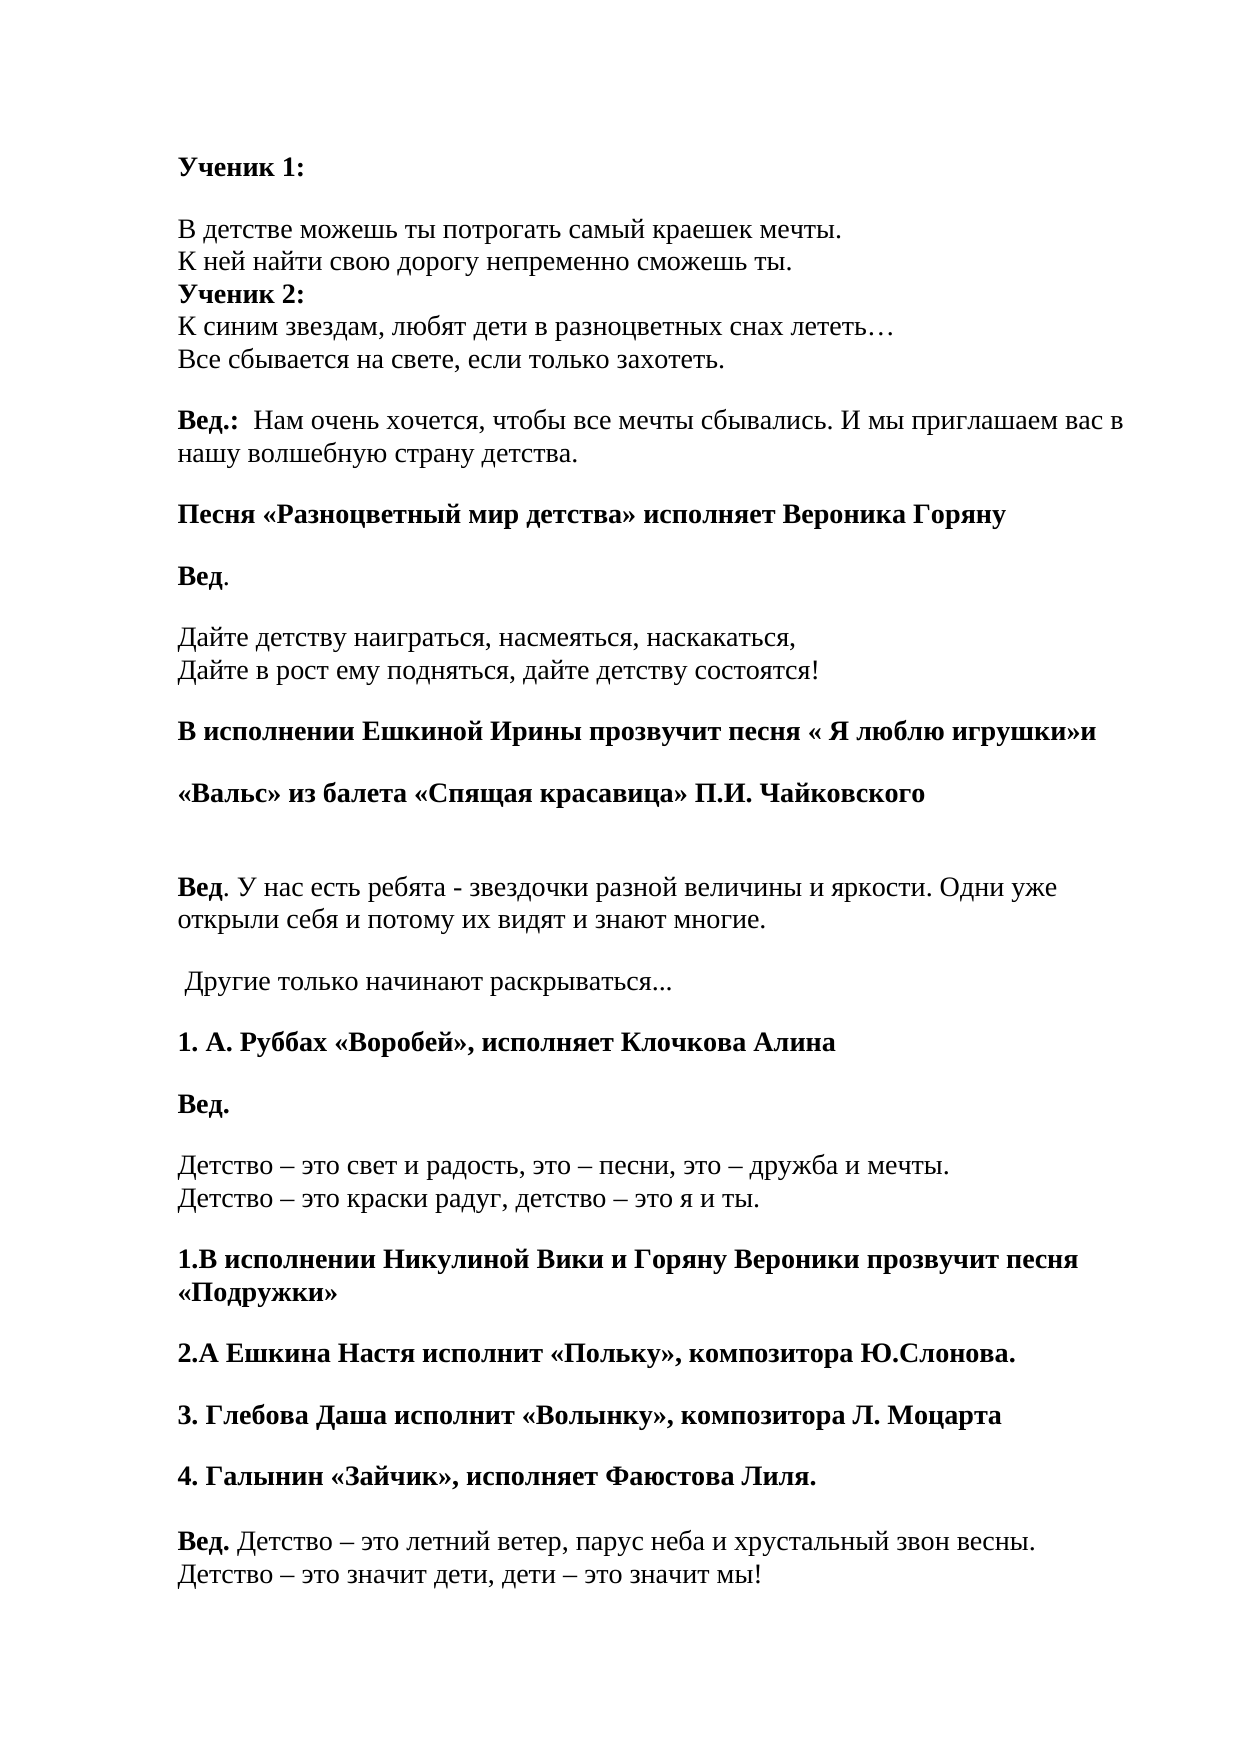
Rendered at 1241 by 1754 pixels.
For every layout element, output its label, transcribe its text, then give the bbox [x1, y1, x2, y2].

text Другие только начинают раскрываться... [177, 964, 1152, 996]
text Вед.: Нам очень хочется, чтобы все мечты сбывались. И мы приглашаем вас в нашу волшебную страну детства. [177, 403, 1152, 468]
text Вед. [177, 559, 1152, 591]
text Песня «Разноцветный мир детства» исполняет Вероника Горяну [177, 497, 1152, 529]
text «Вальс» из балета «Спящая красавица» П.И. Чайковского [177, 776, 1152, 808]
text Дайте детству наиграться, насмеяться, наскакаться, Дайте в рост ему подняться, дайте детству состоятся! [177, 620, 1152, 685]
text 3. Глебова Даша исполнит «Волынку», композитора Л. Моцарта [177, 1398, 1152, 1430]
text 1.В исполнении Никулиной Вики и Горяну Вероники прозвучит песня «Подружки» [177, 1242, 1152, 1307]
text 4. Галынин «Зайчик», исполняет Фаюстова Лиля. Вед. Детство – это летний ветер, парус неба и хрустальный звон весны. Детство – это значит дети, дети – это значит мы! [177, 1459, 1152, 1589]
text В исполнении Ешкиной Ирины прозвучит песня « Я люблю игрушки»и [177, 714, 1152, 747]
text Вед. [177, 1087, 1152, 1119]
text 1. А. Руббах «Воробей», исполняет Клочкова Алина [177, 1025, 1152, 1058]
text Вед. У нас есть ребята - звездочки разной величины и яркости. Одни уже открыли себя и потому их видят и знают многие. [177, 837, 1152, 934]
text В детстве можешь ты потрогать самый краешек мечты. К ней найти свою дорогу непременно сможешь ты. Ученик 2: К синим звездам, любят дети в разноцветных снах лететь… Все сбывается на свете, если только захотеть. [177, 212, 1152, 374]
text Ученик 1: [177, 118, 1152, 183]
text Детство – это свет и радость, это – песни, это – дружба и мечты. Детство – это краски радуг, детство – это я и ты. [177, 1148, 1152, 1213]
text 2.А Ешкина Настя исполнит «Польку», композитора Ю.Слонова. [177, 1336, 1152, 1369]
